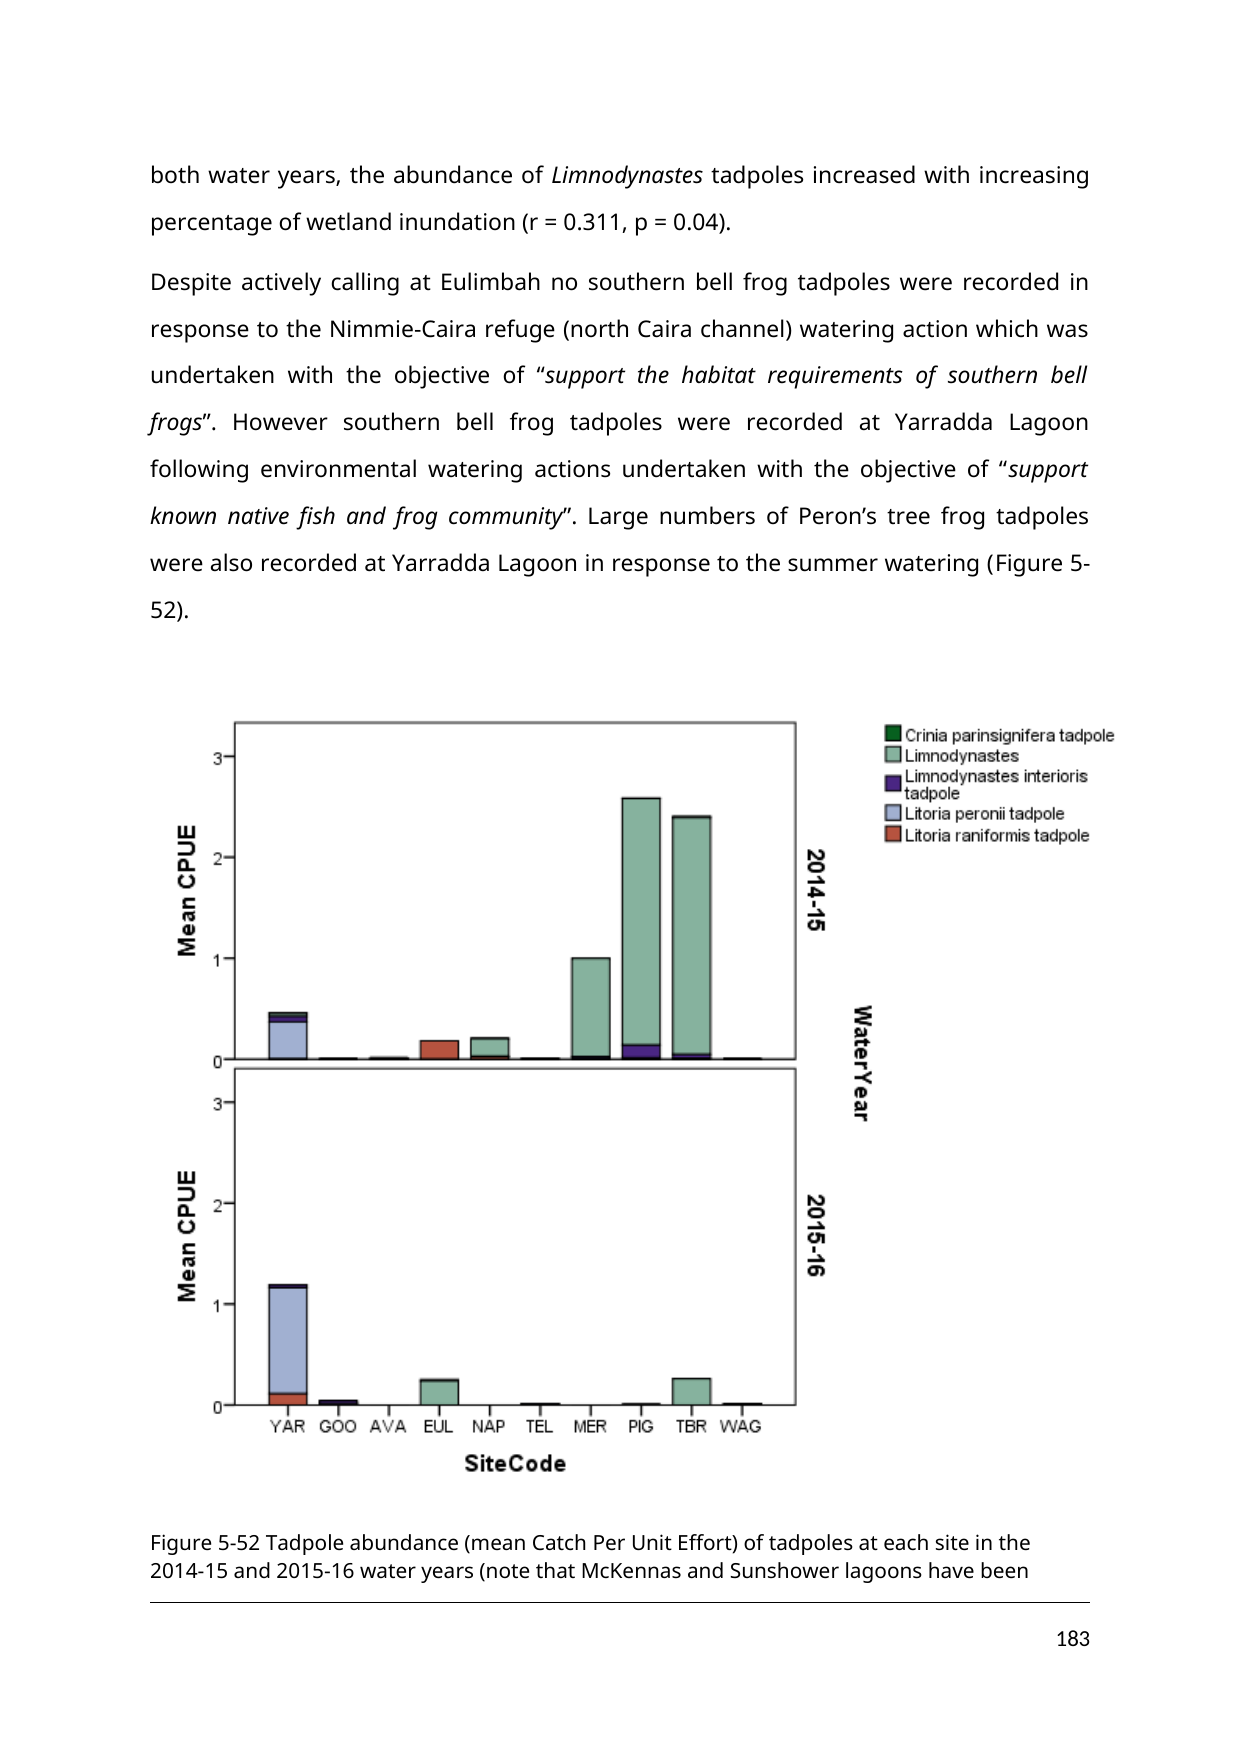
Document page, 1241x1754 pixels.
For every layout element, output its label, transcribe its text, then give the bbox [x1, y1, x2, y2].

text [150, 159, 1090, 237]
picture [150, 712, 1133, 1500]
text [150, 1528, 1090, 1585]
